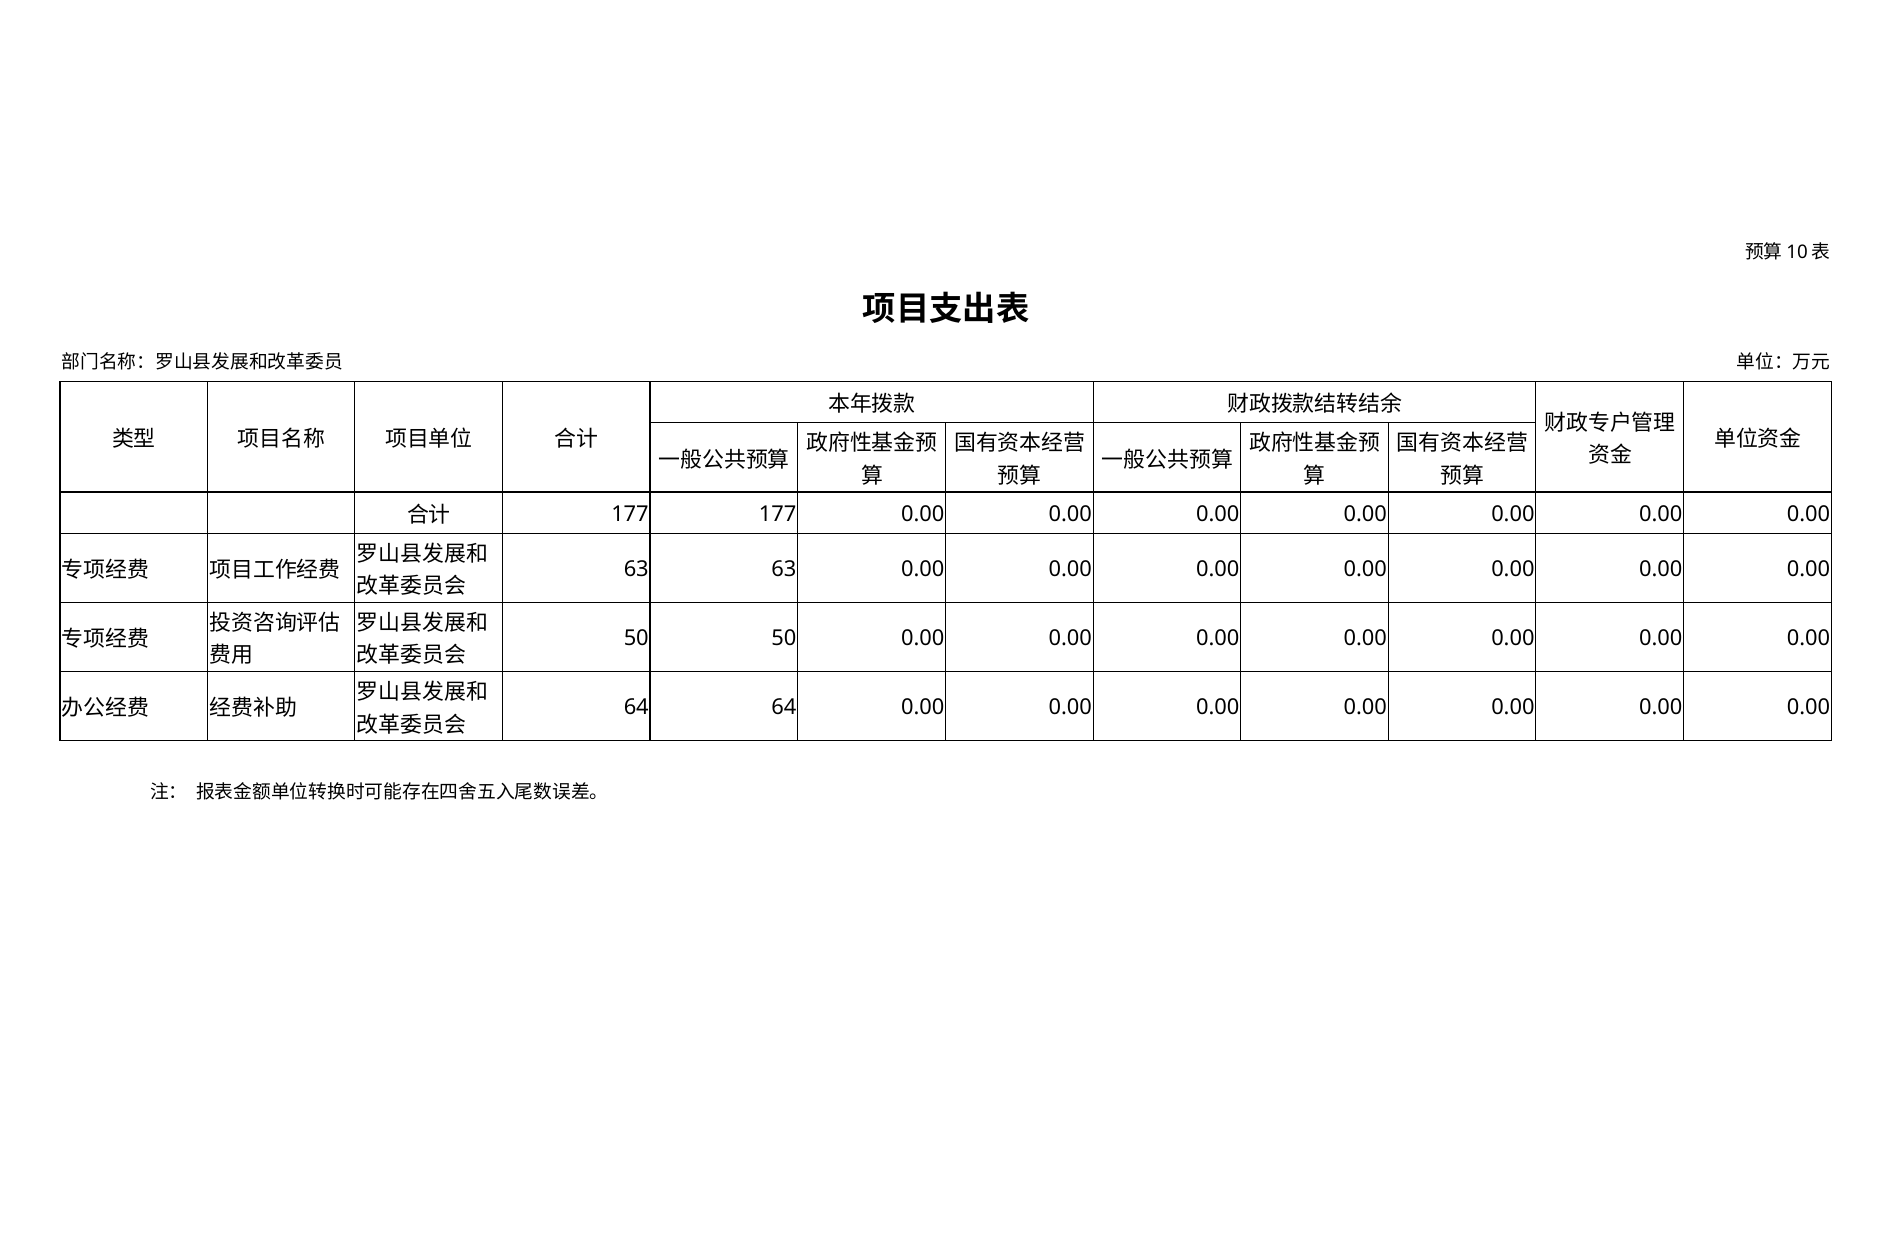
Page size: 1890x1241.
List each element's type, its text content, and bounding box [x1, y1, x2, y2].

table_cell 0.00 [1094, 534, 1240, 602]
table_cell 0.00 [1389, 603, 1535, 671]
table_cell 办公经费 [61, 672, 207, 740]
table_cell 罗山县发展和改革委员会 [355, 603, 502, 671]
table_cell 罗山县发展和改革委员会 [355, 672, 502, 740]
table_cell 0.00 [1389, 672, 1535, 740]
table_cell 0.00 [798, 672, 945, 740]
table_cell 0.00 [1536, 534, 1683, 602]
table_cell 专项经费 [61, 534, 207, 602]
table_cell 0.00 [1241, 672, 1388, 740]
table_cell 0.00 [798, 603, 945, 671]
table_cell 财政拨款结转结余 [1094, 382, 1535, 422]
table_cell 政府性基金预算 [1241, 423, 1388, 491]
table_cell 政府性基金预算 [798, 423, 945, 491]
table_cell 0.00 [1536, 603, 1683, 671]
table_cell 国有资本经营预算 [946, 423, 1093, 491]
table_cell 项目单位 [355, 382, 502, 491]
table_cell 专项经费 [61, 603, 207, 671]
table_cell 0.00 [946, 603, 1093, 671]
table_cell [61, 493, 207, 533]
table_cell 项目名称 [208, 382, 354, 491]
table_cell 0.00 [946, 534, 1093, 602]
table_cell 0.00 [1241, 603, 1388, 671]
table_cell 0.00 [1684, 603, 1831, 671]
table_cell 部门名称：罗山县发展和改革委员 [60, 340, 946, 381]
table_cell 单位资金 [1684, 382, 1831, 491]
table_cell 50 [503, 603, 649, 671]
table_cell 64 [503, 672, 649, 740]
table_cell 合计 [503, 382, 649, 491]
table_cell 0.00 [1684, 493, 1831, 533]
table_cell 类型 [61, 382, 207, 491]
table_cell 0.00 [1241, 534, 1388, 602]
table_cell 0.00 [1684, 534, 1831, 602]
table_header 预算10表 [60, 230, 1832, 271]
table_cell 64 [651, 672, 797, 740]
table_cell 0.00 [1389, 534, 1535, 602]
table_cell 50 [651, 603, 797, 671]
table_cell 0.00 [1094, 493, 1240, 533]
table_cell 项目支出表 [60, 271, 1832, 339]
table_cell 国有资本经营预算 [1389, 423, 1535, 491]
table_cell 63 [651, 534, 797, 602]
table_cell 本年拨款 [651, 382, 1093, 422]
text 注： 报表金额单位转换时可能存在四舍五入尾数误差。 [150, 774, 1740, 806]
table_cell 0.00 [1536, 672, 1683, 740]
table_cell 单位：万元 [946, 340, 1832, 381]
table_cell 0.00 [1389, 493, 1535, 533]
table_cell 0.00 [1536, 493, 1683, 533]
table_cell 财政专户管理资金 [1536, 382, 1683, 491]
table_cell 一般公共预算 [1094, 423, 1240, 491]
table_cell 投资咨询评估费用 [208, 603, 354, 671]
table_cell 0.00 [1094, 603, 1240, 671]
table_cell 177 [651, 493, 797, 533]
table_cell 0.00 [1094, 672, 1240, 740]
table_cell 63 [503, 534, 649, 602]
table_cell 罗山县发展和改革委员会 [355, 534, 502, 602]
table_cell 经费补助 [208, 672, 354, 740]
table_cell 0.00 [946, 672, 1093, 740]
table_cell 0.00 [1241, 493, 1388, 533]
table_cell 177 [503, 493, 649, 533]
table_cell 项目工作经费 [208, 534, 354, 602]
table_cell 0.00 [798, 534, 945, 602]
table_cell 0.00 [798, 493, 945, 533]
table_cell 合计 [355, 493, 502, 533]
table_cell 0.00 [1684, 672, 1831, 740]
table_cell 一般公共预算 [651, 423, 797, 491]
table_cell [208, 493, 354, 533]
table_cell 0.00 [946, 493, 1093, 533]
